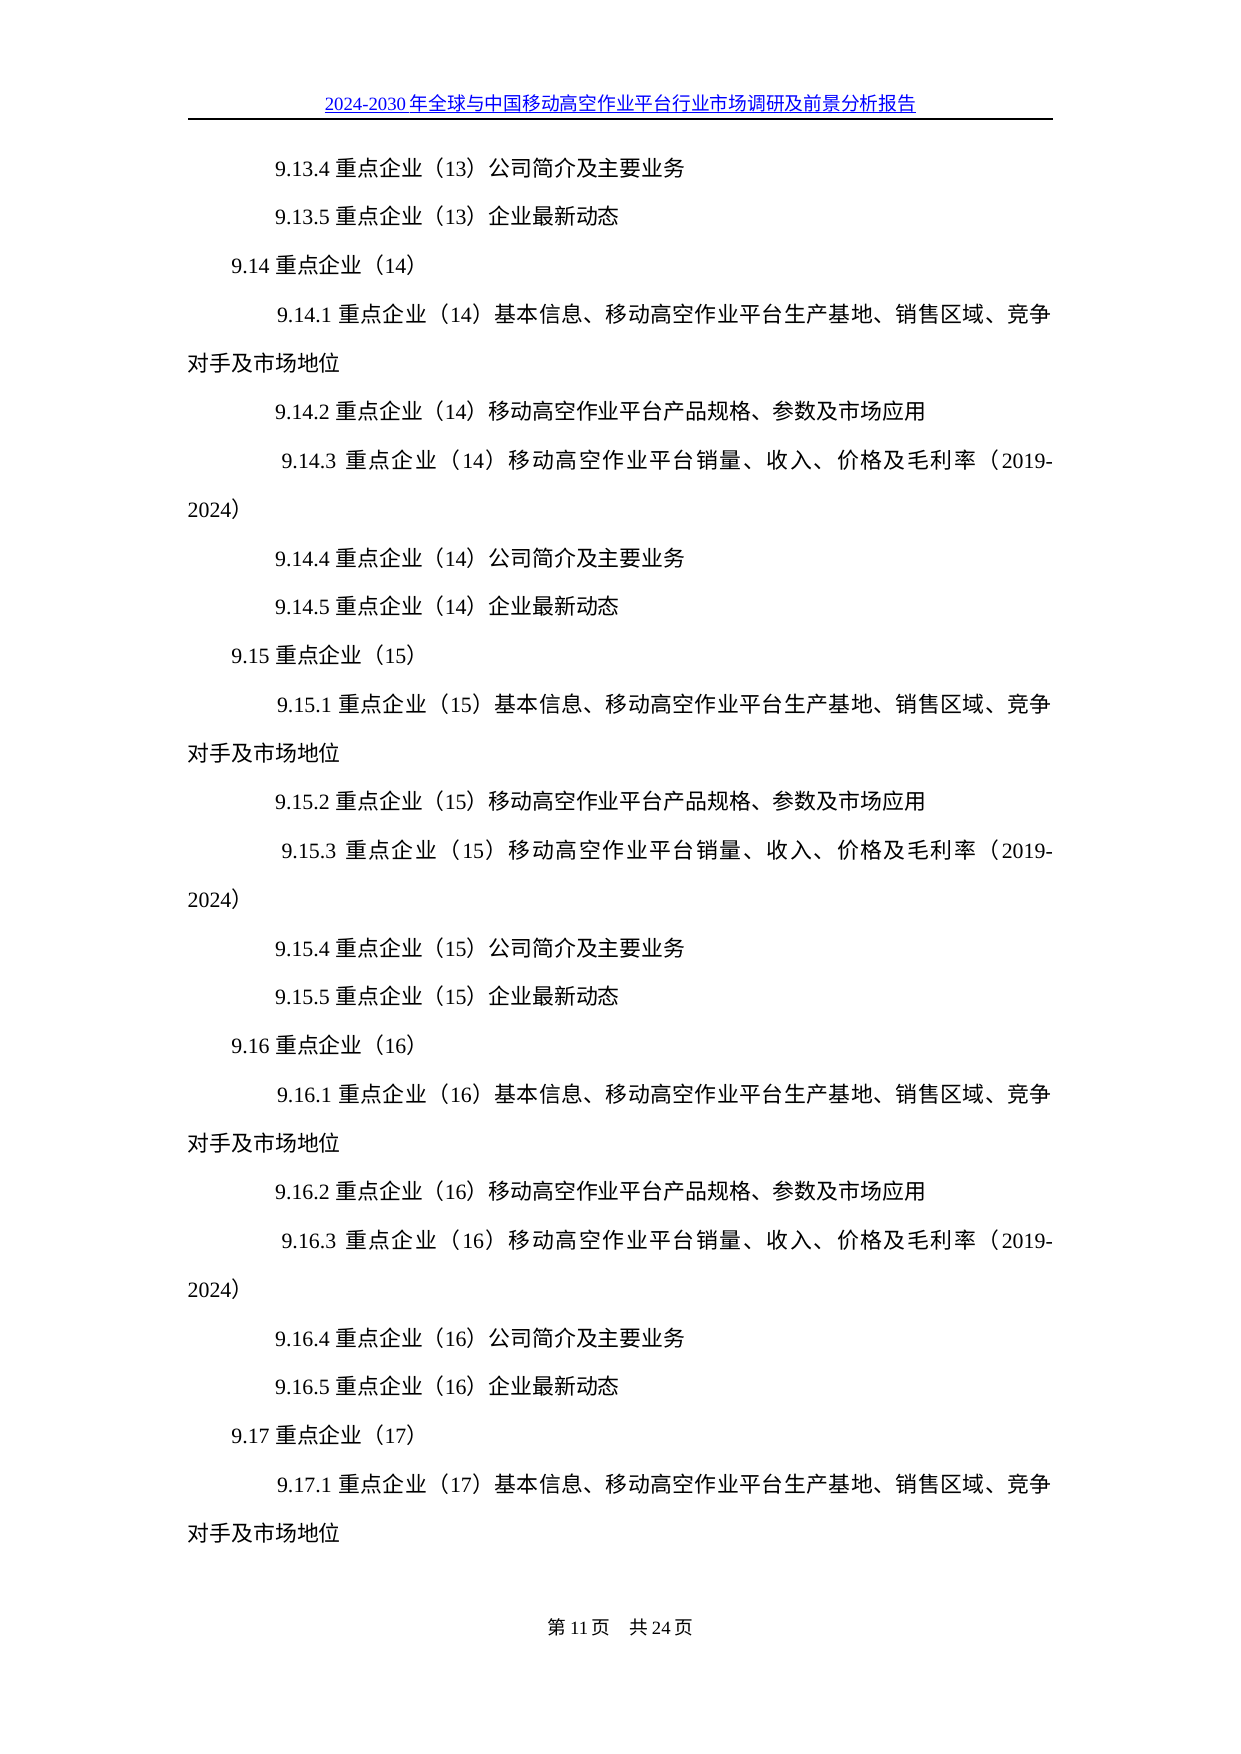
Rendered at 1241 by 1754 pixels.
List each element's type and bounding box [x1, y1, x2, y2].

text [187, 150, 1053, 1548]
